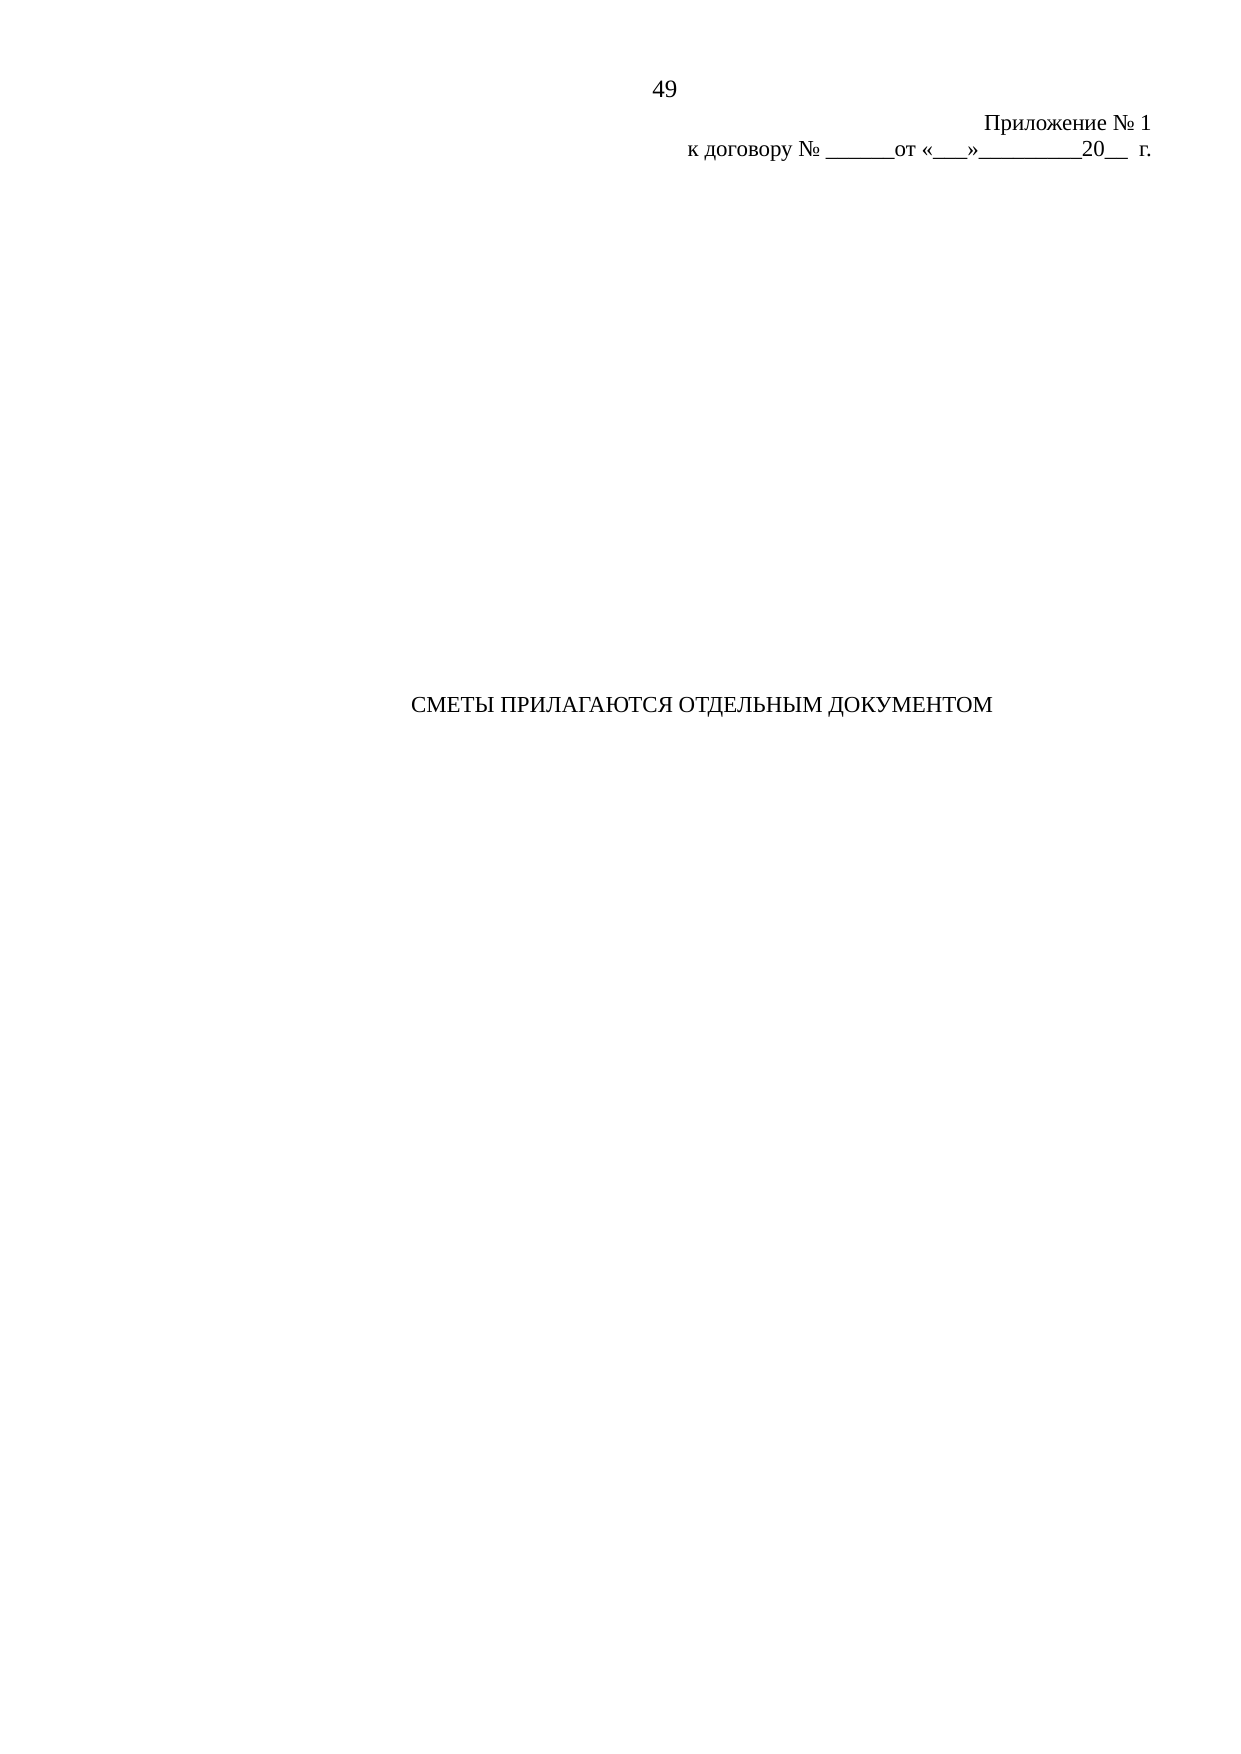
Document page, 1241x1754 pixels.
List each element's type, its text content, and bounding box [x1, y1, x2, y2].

text Приложение № 1 [177, 109, 1152, 135]
text к договору № ______от «___»_________20__ г. [177, 135, 1152, 162]
text СМЕТЫ ПРИЛАГАЮТСЯ ОТДЕЛЬНЫМ ДОКУМЕНТОМ [177, 691, 1152, 717]
